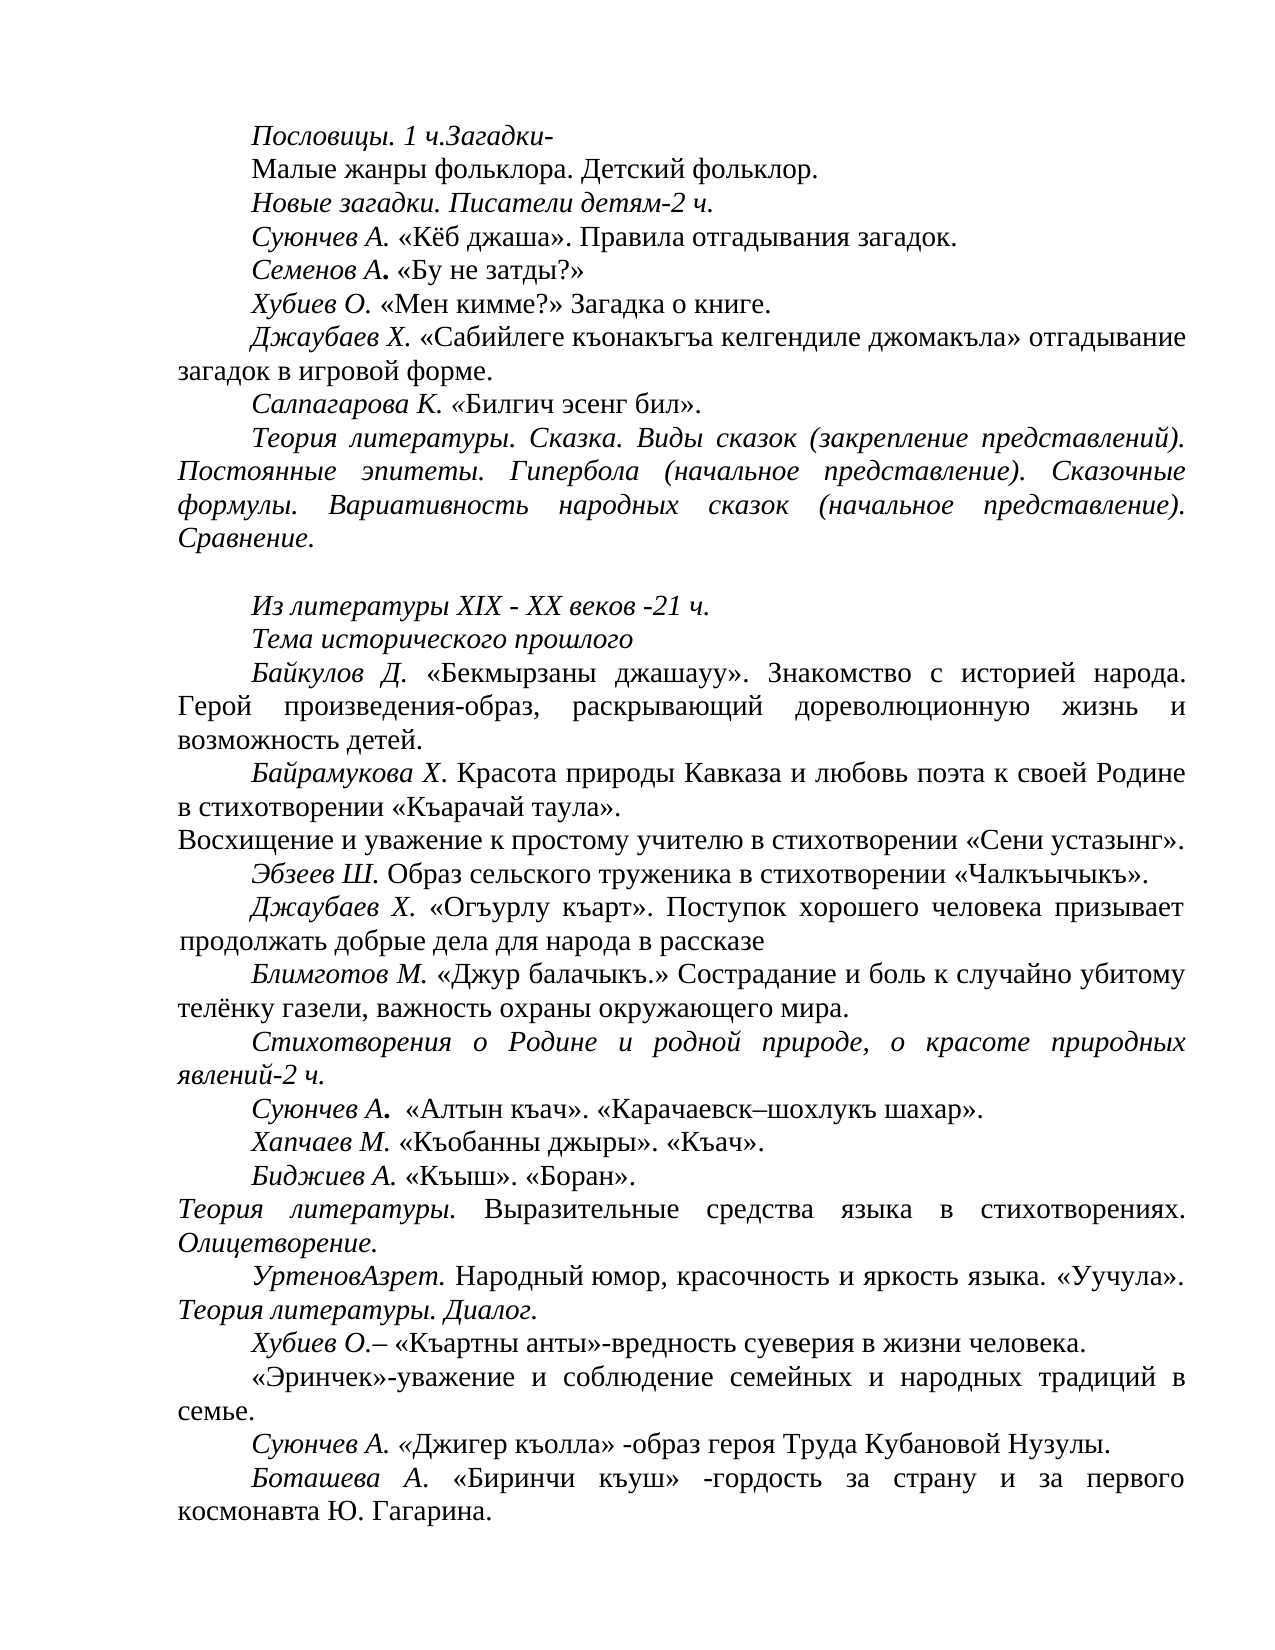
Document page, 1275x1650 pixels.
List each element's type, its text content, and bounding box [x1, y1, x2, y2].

text «Эринчек»-уважение и соблюдение семейных и народных традиций в семье. [177, 1359, 1186, 1426]
text Суюнчев А. «Кёб джаша». Правила отгадывания загадок. [177, 219, 1186, 252]
text Джаубаев Х. «Сабийлеге къонакъгъа келгендиле джомакъла» отгадывание загадок в игровой форме. [177, 319, 1186, 386]
text Байрамукова Х. Красота природы Кавказа и любовь поэта к своей Родине в стихотворении «Къарачай таула». [177, 755, 1186, 822]
text Пословицы. 1 ч.Загадки- [177, 118, 1186, 152]
text Эбзеев Ш. Образ сельского труженика в стихотворении «Чалкъычыкъ». [177, 856, 1186, 889]
text УртеновАзрет. Народный юмор, красочность и яркость языка. «Уучула». Теория литературы. Диалог. [177, 1258, 1184, 1326]
text Теория литературы. Сказка. Виды сказок (закрепление представлений). Постоянные эпитеты. Гипербола (начальное представление). Сказочные формулы. Вариативность народных сказок (начальное представление). Сравнение. [177, 420, 1186, 554]
text Тема исторического прошлого [177, 621, 1186, 655]
text Боташева А. «Биринчи къуш» -гордость за страну и за первого космонавта Ю. Гагарина. [177, 1460, 1185, 1527]
text Новые загадки. Писатели детям-2 ч. [177, 185, 1186, 219]
text Хубиев О. «Мен кимме?» Загадка о книге. [177, 286, 1185, 319]
text Джаубаев Х. «Огъурлу къарт». Поступок хорошего человека призывает продолжать добрые дела для народа в рассказе [179, 889, 1184, 957]
text Суюнчев А. «Джигер къолла» -образ героя Труда Кубановой Нузулы. [177, 1426, 1185, 1460]
text Теория литературы. Выразительные средства языка в стихотворениях. Олицетворение. [177, 1191, 1186, 1258]
text Хубиев О.– «Къартны анты»-вредность суеверия в жизни человека. [177, 1326, 1186, 1359]
text Стихотворения о Родине и родной природе, о красоте природных явлений-2 ч. [177, 1024, 1186, 1091]
text Хапчаев М. «Къобанны джыры». «Къач». [177, 1124, 1186, 1158]
text Суюнчев А. «Алтын къач». «Карачаевск–шохлукъ шахар». [177, 1091, 1186, 1124]
text Салпагарова К. «Билгич эсенг бил». [177, 386, 1185, 420]
text Байкулов Д. «Бекмырзаны джашауу». Знакомство с историей народа. Герой произведения-образ, раскрывающий дореволюционную жизнь и возможность детей. [177, 655, 1186, 755]
text Блимготов М. «Джур балачыкъ.» Сострадание и боль к случайно убитому телёнку газели, важность охраны окружающего мира. [177, 957, 1186, 1024]
text Биджиев А. «Къыш». «Боран». [177, 1158, 1186, 1191]
text Семенов А. «Бу не затды?» [177, 252, 1186, 286]
text Малые жанры фольклора. Детский фольклор. [177, 152, 1186, 185]
text Восхищение и уважение к простому учителю в стихотворении «Сени устазынг». [177, 822, 1186, 856]
text Из литературы XIX - ХХ веков -21 ч. [177, 588, 1186, 621]
